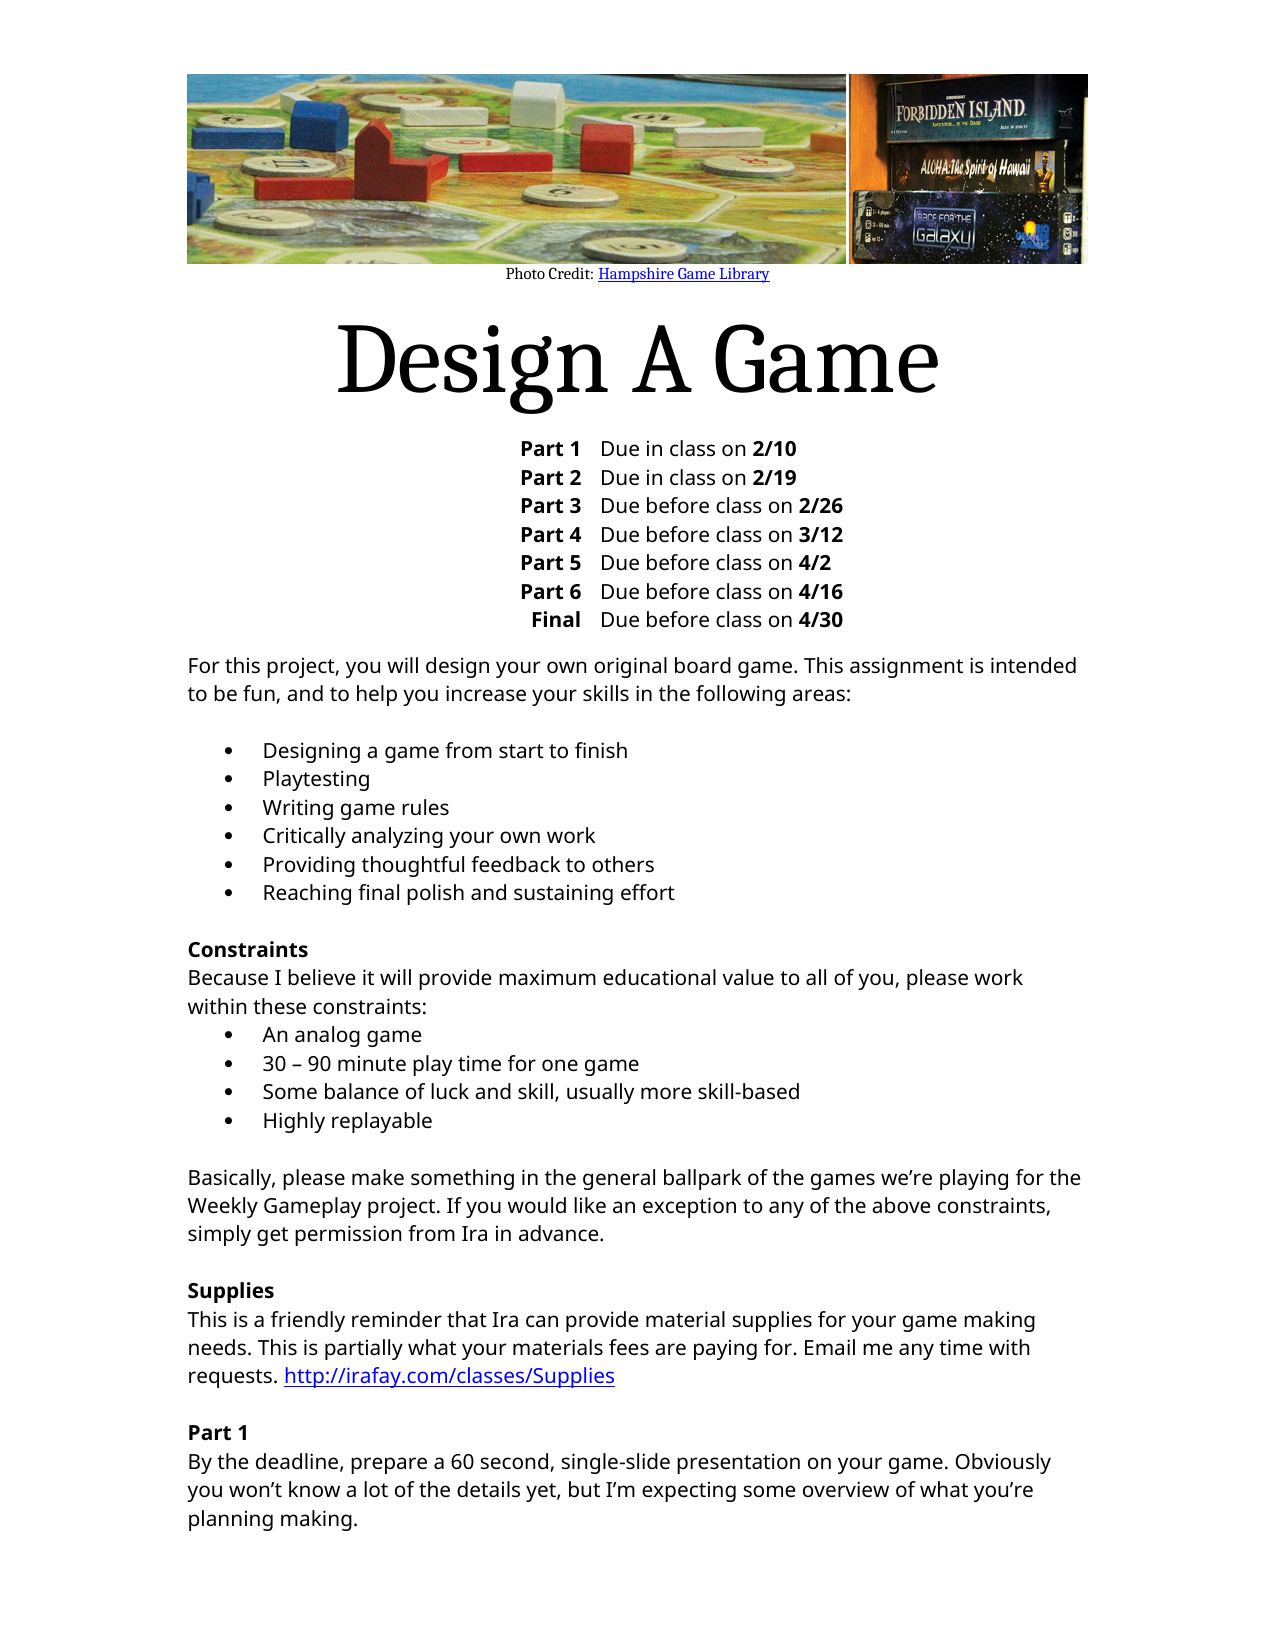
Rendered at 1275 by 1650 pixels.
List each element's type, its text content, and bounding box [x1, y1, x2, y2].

text This is a friendly reminder that Ira can provide material supplies for your game making needs. This is partially what your materials fees are paying for. Email me any time with requests. http://irafay.com/classes/Supplies [187, 1305, 1087, 1390]
text Part 2 Due in class on 2/19 [187, 463, 1087, 491]
text Part 1 Due in class on 2/10 [187, 434, 1087, 463]
list Some balance of luck and skill, usually more skill-based [225, 1077, 1087, 1106]
list Playtesting [225, 764, 1087, 793]
list 30 – 90 minute play time for one game [225, 1049, 1087, 1077]
text Design A Game [187, 302, 1087, 417]
text Photo Credit: Hampshire Game Library [187, 264, 1087, 283]
list Providing thoughtful feedback to others [225, 850, 1087, 878]
picture [187, 74, 1088, 264]
text By the deadline, prepare a 60 second, single-slide presentation on your game. Obviously you won’t know a lot of the details yet, but I’m expecting some overview of what you’re planning making. [187, 1447, 1087, 1532]
list Writing game rules [225, 793, 1087, 821]
text Final Due before class on 4/30 [187, 605, 1087, 634]
text Part 4 Due before class on 3/12 [187, 520, 1087, 548]
text Basically, please make something in the general ballpark of the games we’re playing for the Weekly Gameplay project. If you would like an exception to any of the above constraints, simply get permission from Ira in advance. [187, 1163, 1087, 1248]
text Part 3 Due before class on 2/26 [187, 491, 1087, 520]
list An analog game [225, 1020, 1087, 1049]
text Supplies [187, 1276, 1087, 1305]
text For this project, you will design your own original board game. This assignment is intended to be fun, and to help you increase your skills in the following areas: [187, 651, 1087, 708]
list Reaching final polish and sustaining effort [225, 878, 1087, 907]
text Part 1 [187, 1418, 1087, 1447]
list Highly replayable [225, 1106, 1087, 1134]
text Part 5 Due before class on 4/2 [187, 548, 1087, 577]
list Designing a game from start to finish [225, 736, 1087, 764]
text Because I believe it will provide maximum educational value to all of you, please work within these constraints: [187, 963, 1087, 1020]
text Part 6 Due before class on 4/16 [187, 577, 1087, 605]
text Constraints [187, 935, 1087, 963]
list Critically analyzing your own work [225, 821, 1087, 850]
